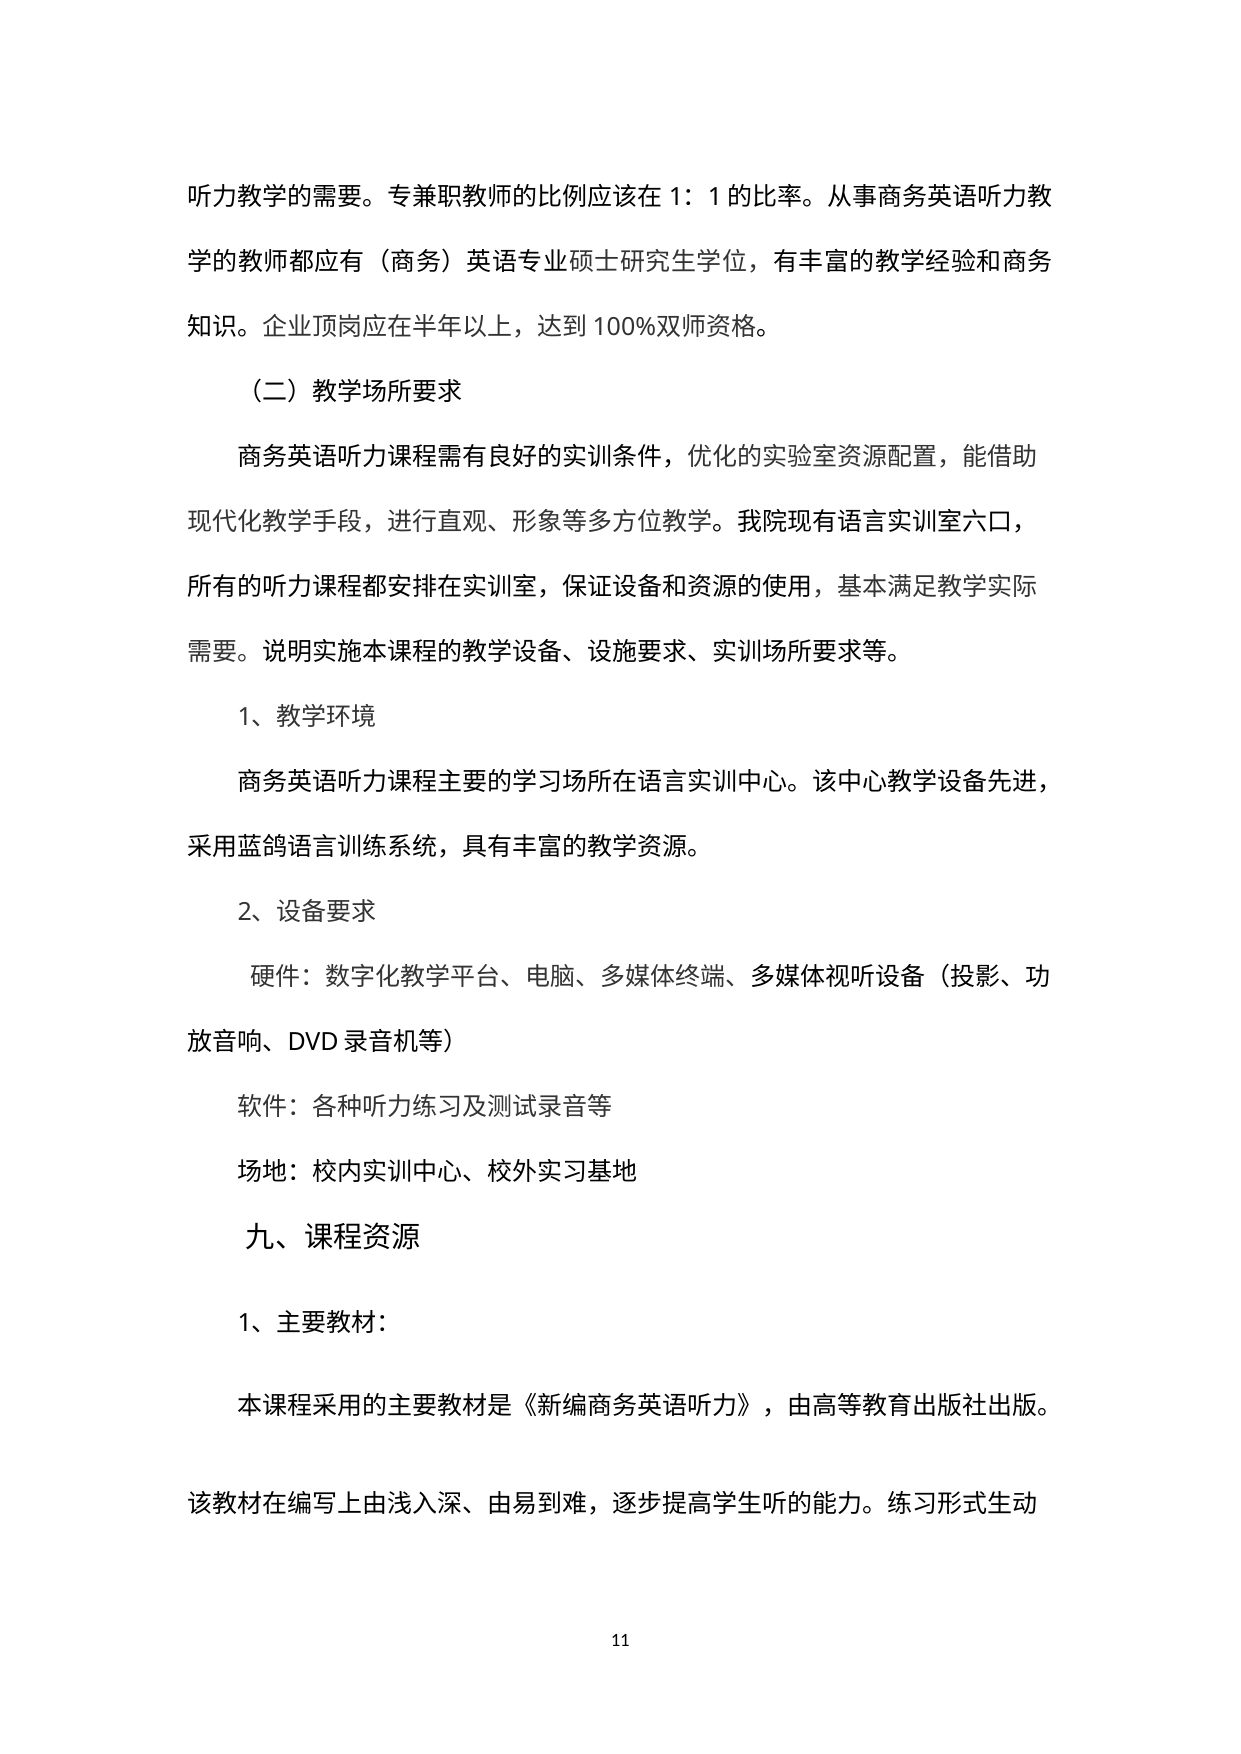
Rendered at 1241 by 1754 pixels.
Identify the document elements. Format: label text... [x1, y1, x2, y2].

text 商务英语听力课程主要的学习场所在语言实训中心。该中心教学设备先进，采用蓝鸽语言训练系统，具有丰富的教学资源。 [187, 747, 1053, 877]
text 2、设备要求 [187, 877, 1053, 942]
text 软件：各种听力练习及测试录音等 [187, 1072, 1053, 1137]
text 1、主要教材： [187, 1288, 1053, 1353]
text 商务英语听力课程需有良好的实训条件，优化的实验室资源配置，能借助现代化教学手段，进行直观、形象等多方位教学。我院现有语言实训室六口，所有的听力课程都安排在实训室，保证设备和资源的使用，基本满足教学实际需要。说明实施本课程的教学设备、设施要求、实训场所要求等。 [187, 422, 1053, 682]
text （二）教学场所要求 [187, 357, 1053, 422]
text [187, 1371, 1053, 1534]
text 场地：校内实训中心、校外实习基地 [187, 1137, 1053, 1202]
text 1、教学环境 [187, 682, 1053, 747]
text 硬件：数字化教学平台、电脑、多媒体终端、多媒体视听设备（投影、功放音响、DVD录音机等） [187, 942, 1053, 1072]
text 九、课程资源 [187, 1202, 1053, 1267]
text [187, 162, 1053, 357]
